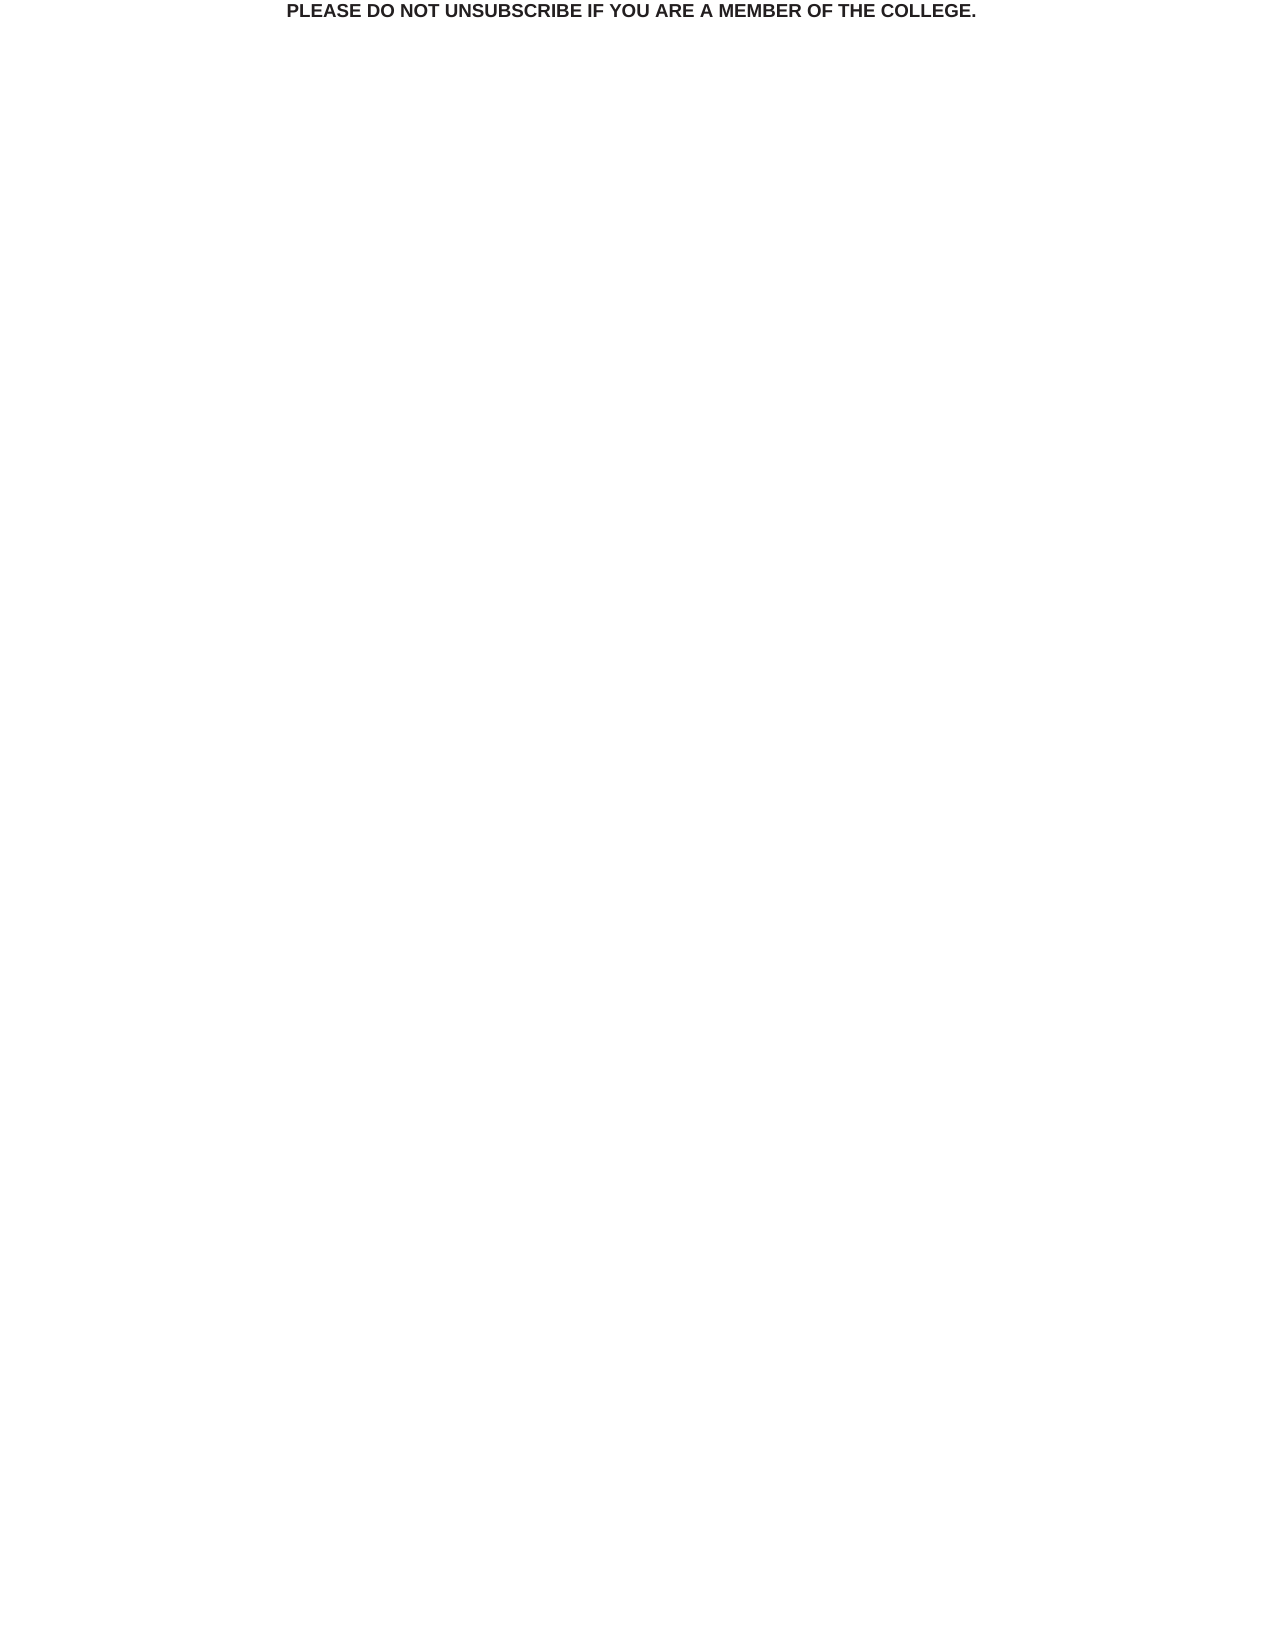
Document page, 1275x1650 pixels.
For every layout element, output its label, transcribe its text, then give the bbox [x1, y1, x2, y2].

text PLEASE DO NOT UNSUBSCRIBE IF YOU ARE A MEMBER OF THE COLLEGE. [237, 0, 1027, 22]
